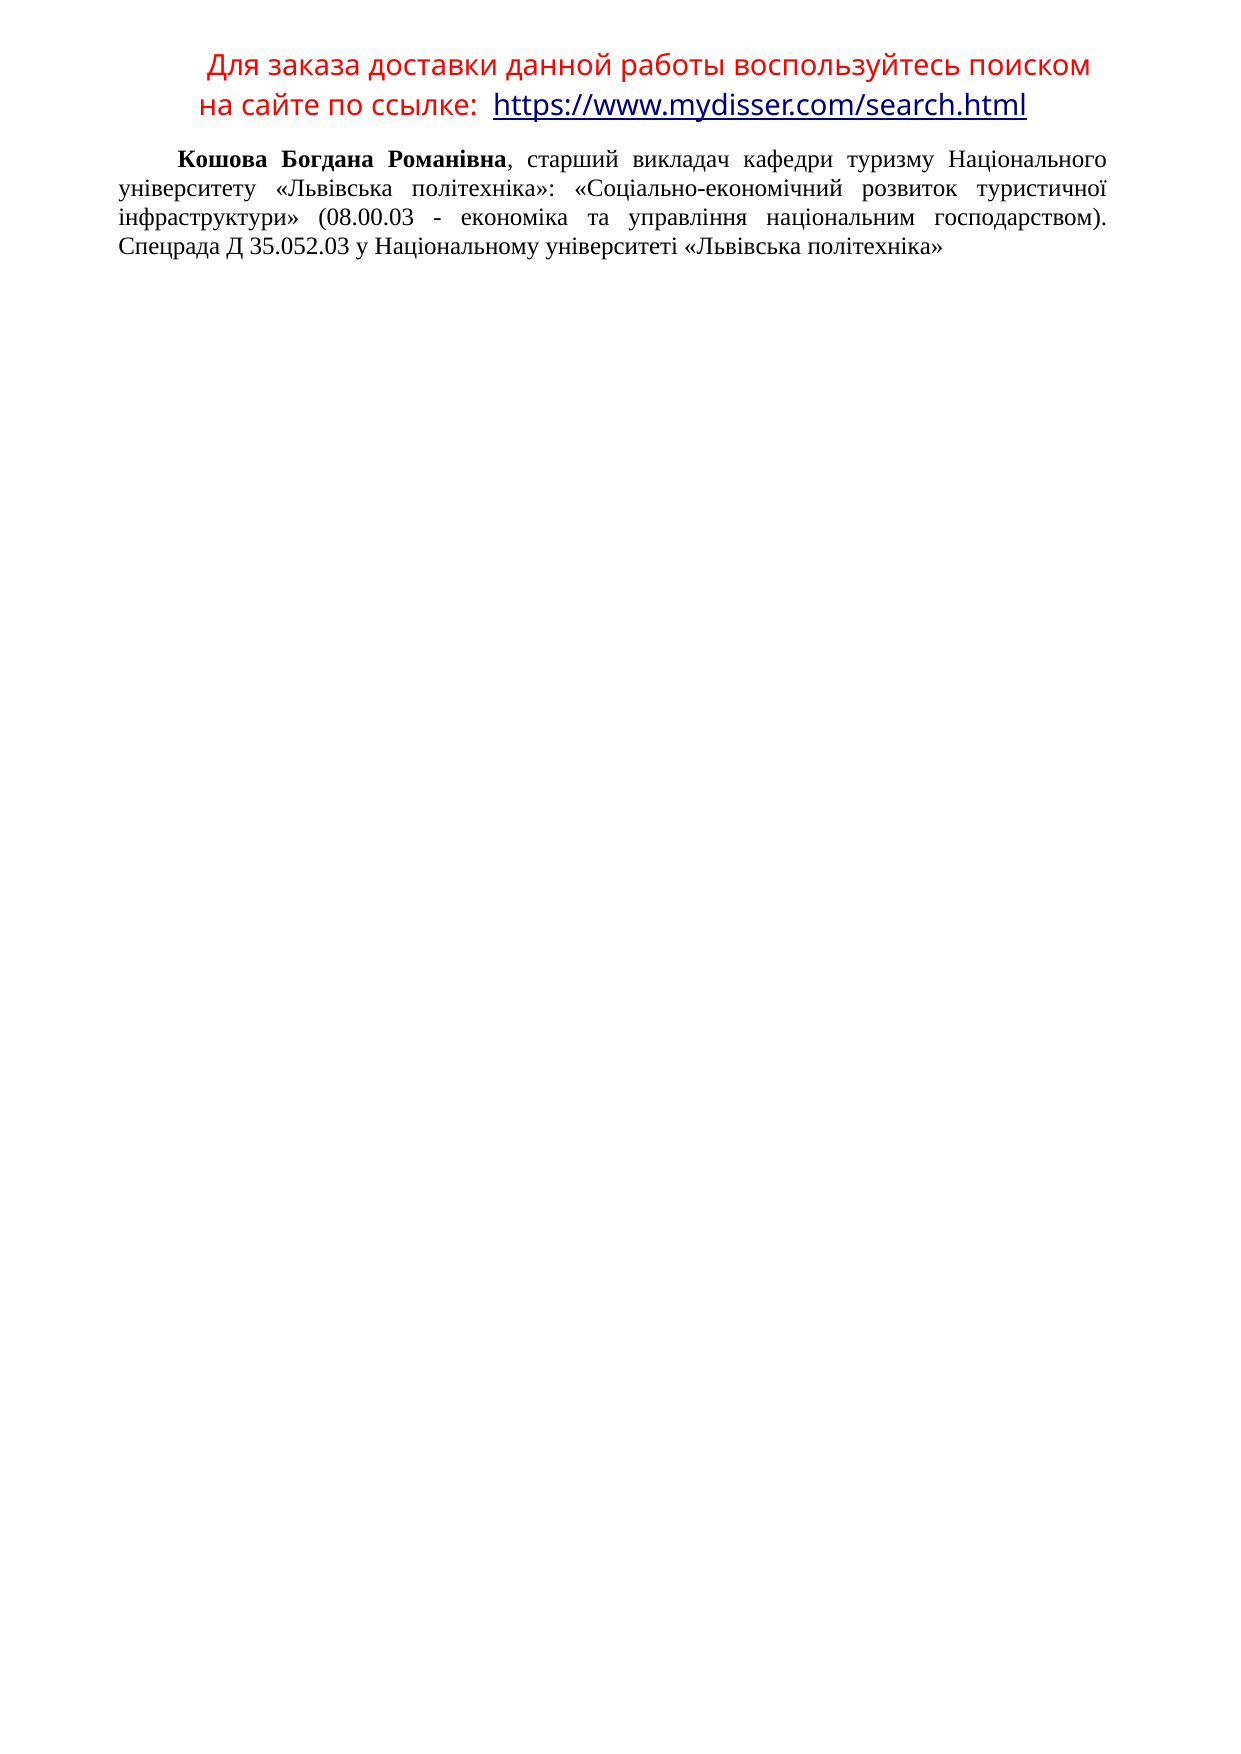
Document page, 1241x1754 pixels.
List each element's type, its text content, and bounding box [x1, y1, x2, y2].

text Кошова Богдана Романівна, старший викладач кафедри туризму Національного університету «Львівська політехніка»: «Соціально-економічний розвиток туристичної інфраструктури» (08.00.03 - економіка та управління національним господарством). Спецрада Д 35.052.03 у Національному університеті «Львівська політехніка» [118, 144, 1107, 259]
